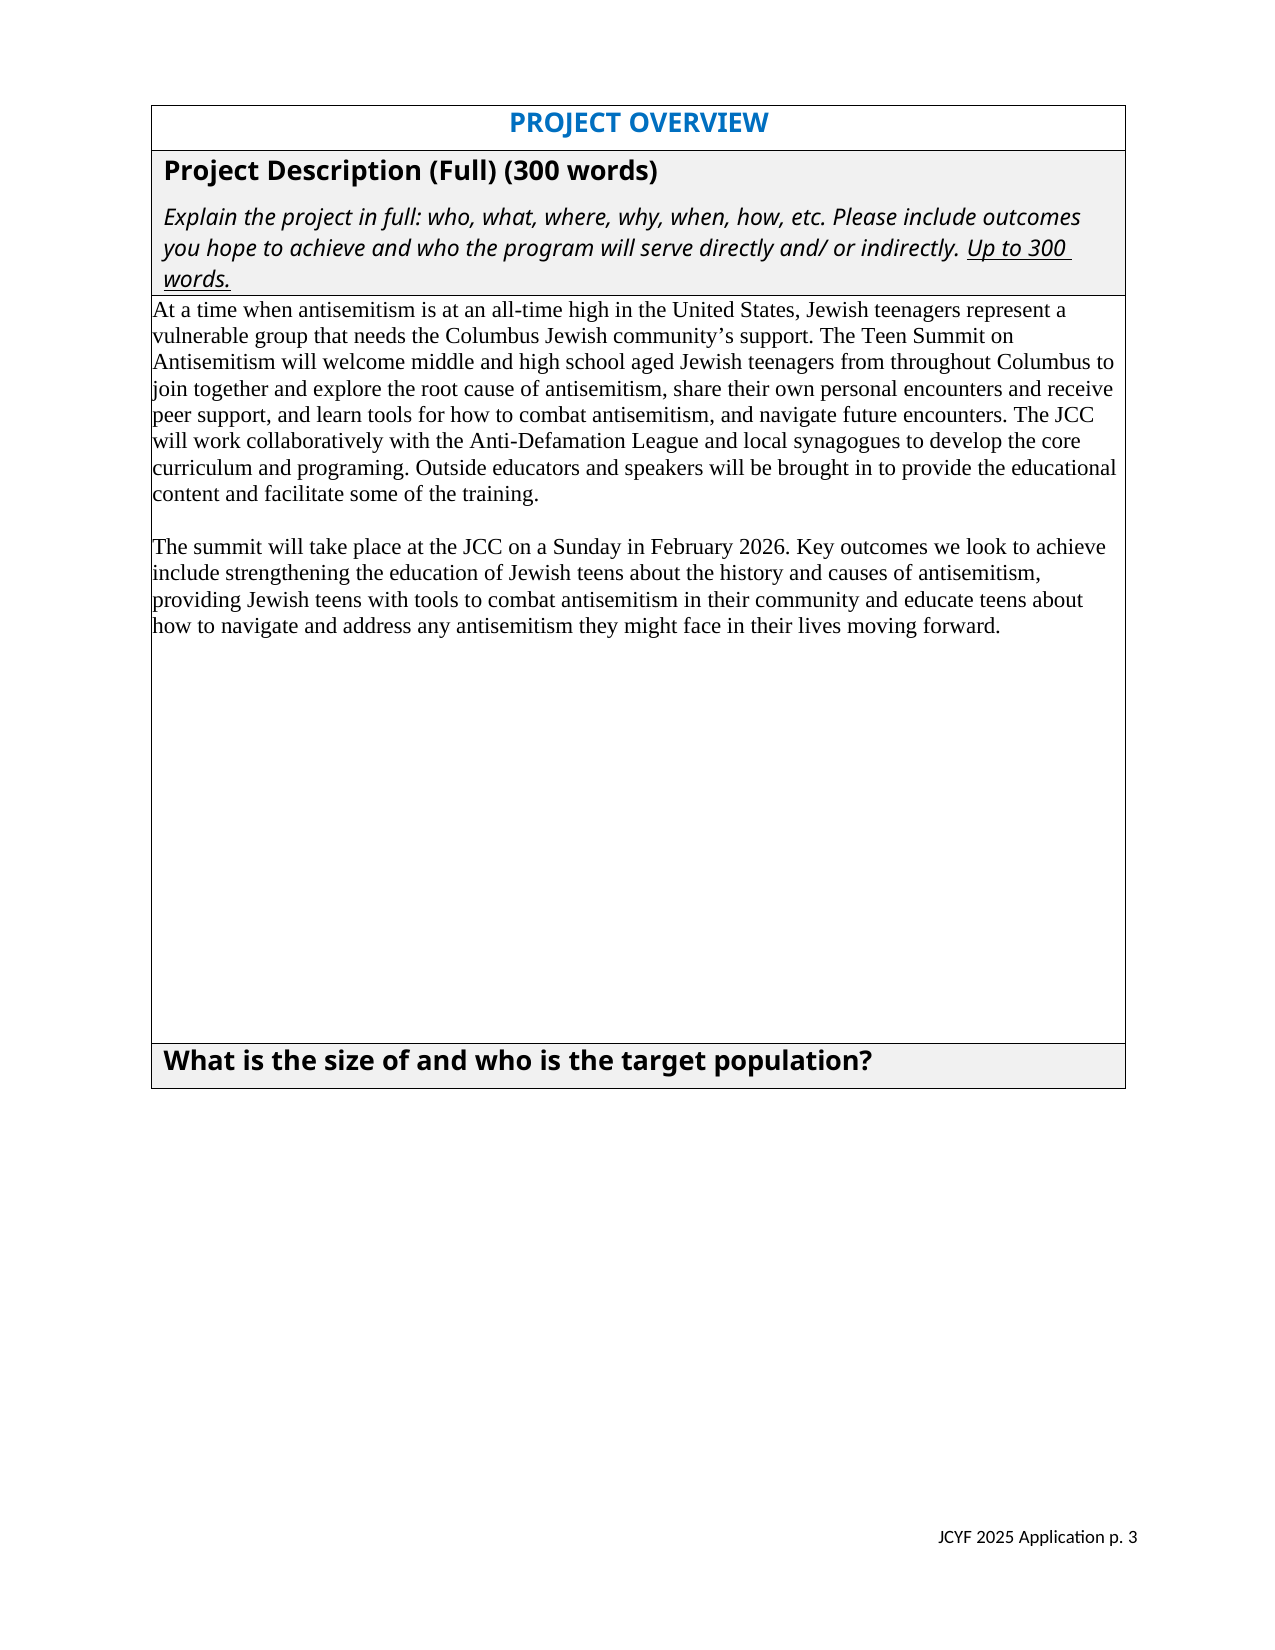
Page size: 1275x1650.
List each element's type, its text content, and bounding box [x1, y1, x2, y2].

table_cell What is the size of and who is the target population? [152, 1044, 1125, 1088]
table_cell At a time when antisemitism is at an all-time high in the United States, Jewish teenagers represent a vulnerable group that needs the Columbus Jewish community’s support. The Teen Summit on Antisemitism will welcome middle and high school aged Jewish teenagers from throughout Columbus to join together and explore the root cause of antisemitism, share their own personal encounters and receive peer support, and learn tools for how to combat antisemitism, and navigate future encounters. The JCC will work collaboratively with the Anti-Defamation League and local synagogues to develop the core curriculum and programing. Outside educators and speakers will be brought in to provide the educational content and facilitate some of the training. The summit will take place at the JCC on a Sunday in February 2026. Key outcomes we look to achieve include strengthening the education of Jewish teens about the history and causes of antisemitism, providing Jewish teens with tools to combat antisemitism in their community and educate teens about how to navigate and address any antisemitism they might face in their lives moving forward. [152, 296, 1125, 1043]
table_cell Project Description (Full) (300 words) Explain the project in full: who, what, where, why, when, how, etc. Please include outcomes you hope to achieve and who the program will serve directly and/ or indirectly. Up to 300 words. [152, 151, 1125, 295]
table_header PROJECT OVERVIEW [152, 106, 1125, 150]
